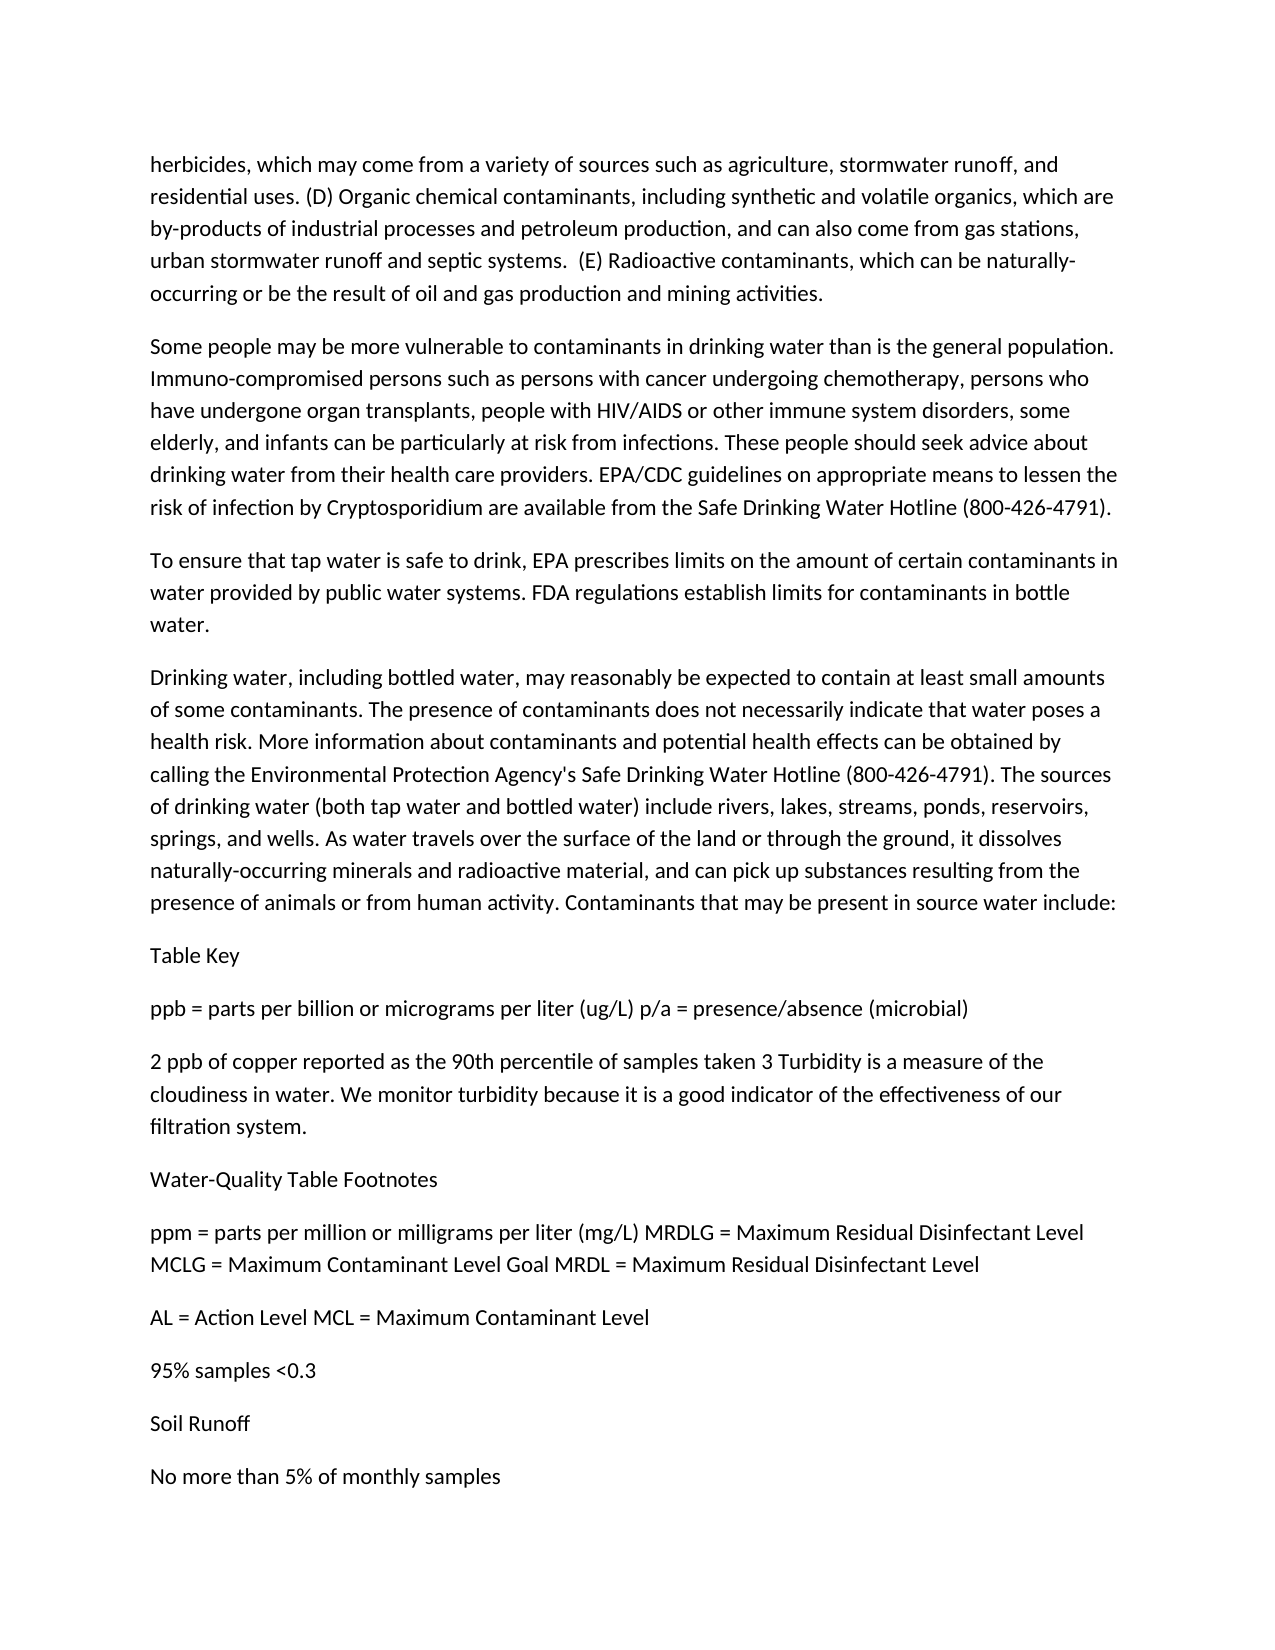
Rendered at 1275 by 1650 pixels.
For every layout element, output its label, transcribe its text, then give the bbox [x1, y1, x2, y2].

text 95% samples <0.3 [150, 1356, 1125, 1384]
text AL = Action Level MCL = Maximum Contaminant Level [150, 1303, 1125, 1331]
text To ensure that tap water is safe to drink, EPA prescribes limits on the amount of certain contaminants in water provided by public water systems. FDA regulations establish limits for contaminants in bottle water. [150, 546, 1125, 638]
text Water-Quality Table Footnotes [150, 1165, 1125, 1193]
text Table Key [150, 941, 1125, 969]
text 2 ppb of copper reported as the 90th percentile of samples taken 3 Turbidity is a measure of the cloudiness in water. We monitor turbidity because it is a good indicator of the effectiveness of our filtration system. [150, 1047, 1125, 1140]
text Drinking water, including bottled water, may reasonably be expected to contain at least small amounts of some contaminants. The presence of contaminants does not necessarily indicate that water poses a health risk. More information about contaminants and potential health effects can be obtained by calling the Environmental Protection Agency's Safe Drinking Water Hotline (800-426-4791). The sources of drinking water (both tap water and bottled water) include rivers, lakes, streams, ponds, reservoirs, springs, and wells. As water travels over the surface of the land or through the ground, it dissolves naturally-occurring minerals and radioactive material, and can pick up substances resulting from the presence of animals or from human activity. Contaminants that may be present in source water include: [150, 663, 1125, 916]
text No more than 5% of monthly samples [150, 1462, 1125, 1490]
text Some people may be more vulnerable to contaminants in drinking water than is the general population. Immuno-compromised persons such as persons with cancer undergoing chemotherapy, persons who have undergone organ transplants, people with HIV/AIDS or other immune system disorders, some elderly, and infants can be particularly at risk from infections. These people should seek advice about drinking water from their health care providers. EPA/CDC guidelines on appropriate means to lessen the risk of infection by Cryptosporidium are available from the Safe Drinking Water Hotline (800-426-4791). [150, 332, 1125, 521]
text ppb = parts per billion or micrograms per liter (ug/L) p/a = presence/absence (microbial) [150, 994, 1125, 1022]
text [150, 150, 1125, 307]
text Soil Runoff [150, 1409, 1125, 1437]
text ppm = parts per million or milligrams per liter (mg/L) MRDLG = Maximum Residual Disinfectant Level MCLG = Maximum Contaminant Level Goal MRDL = Maximum Residual Disinfectant Level [150, 1218, 1125, 1278]
